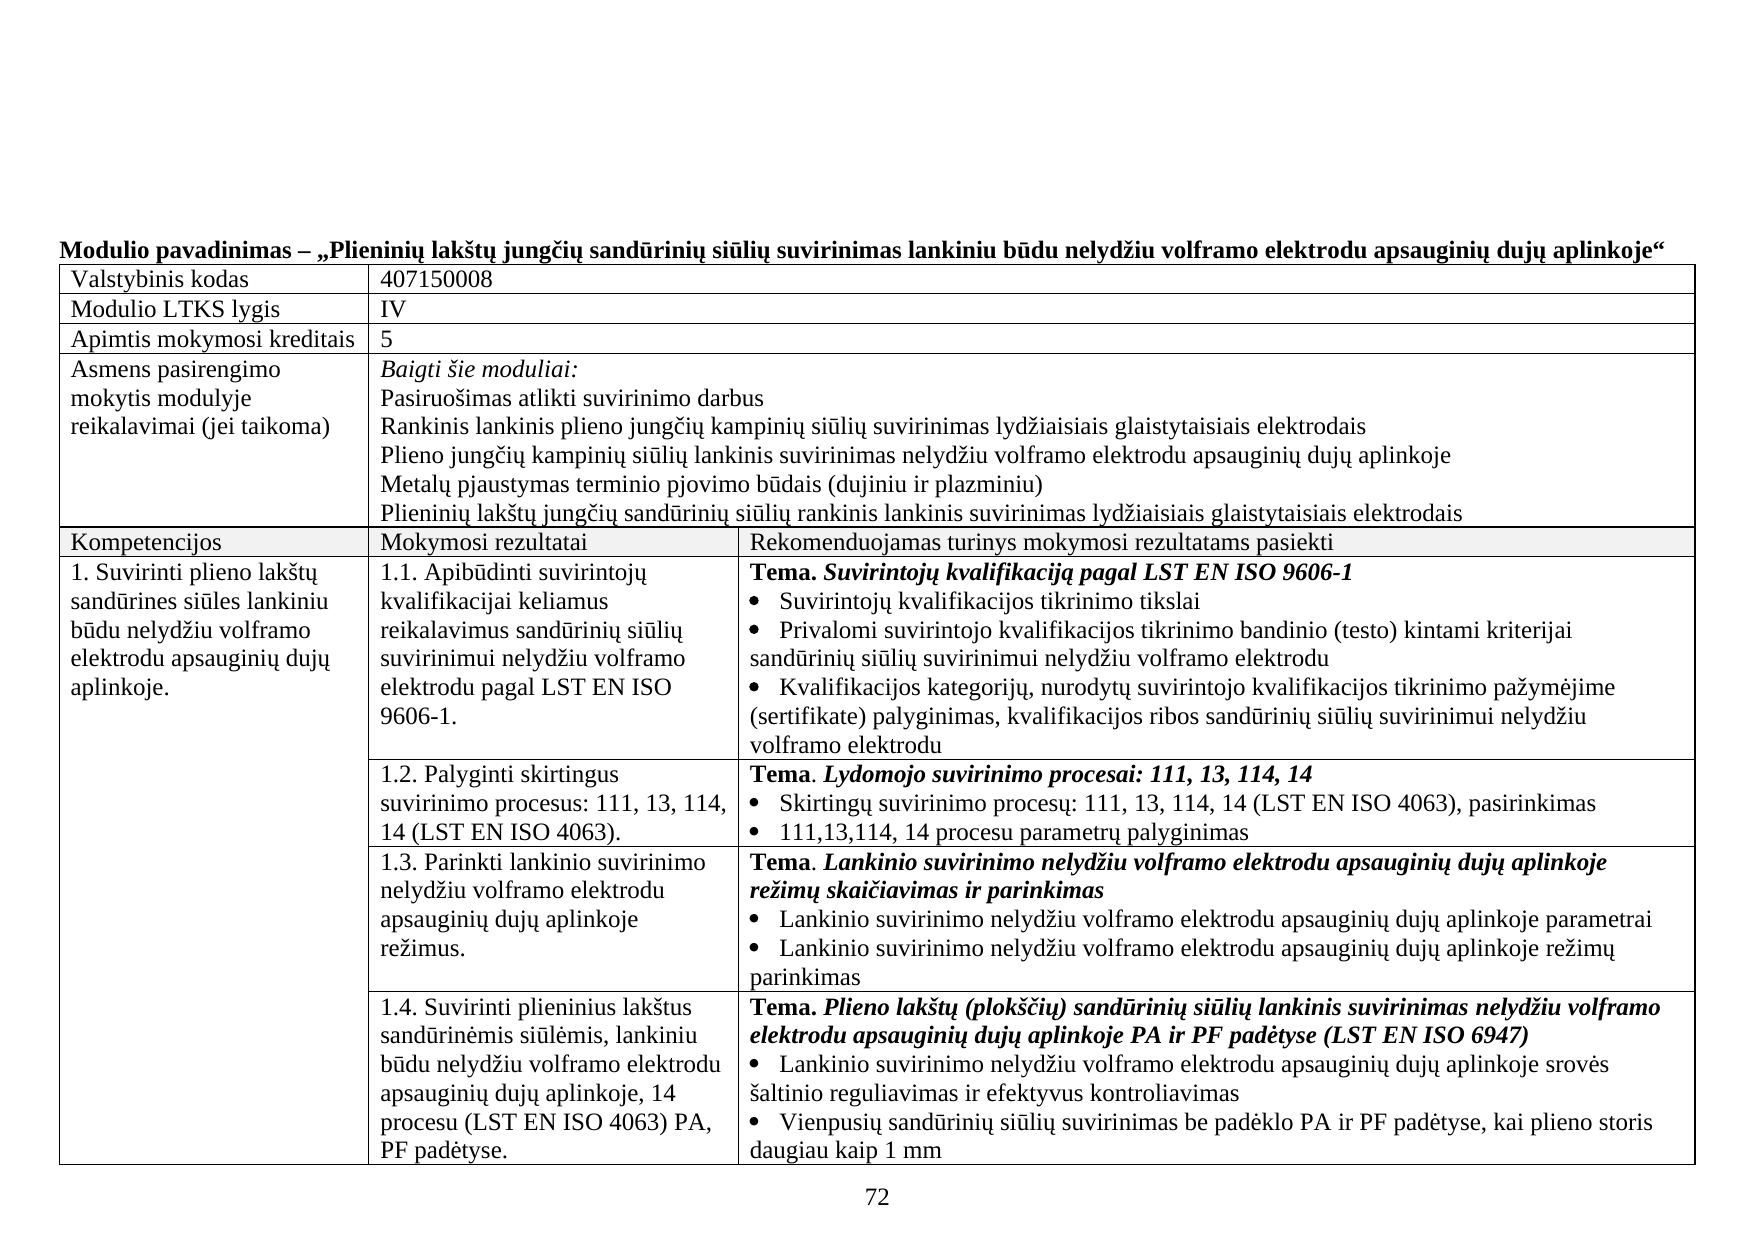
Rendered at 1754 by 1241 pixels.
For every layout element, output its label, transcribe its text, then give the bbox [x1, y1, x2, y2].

table_cell 5 [369, 324, 1694, 353]
text Modulio pavadinimas – „Plieninių lakštų jungčių sandūrinių siūlių suvirinimas lankiniu būdu nelydžiu volframo elektrodu apsauginių dujų aplinkoje“ [59, 235, 1695, 263]
table_cell Apimtis mokymosi kreditais [60, 324, 368, 353]
table_cell Baigti šie moduliai: Pasiruošimas atlikti suvirinimo darbus Rankinis lankinis plieno jungčių kampinių siūlių suvirinimas lydžiaisiais glaistytaisiais elektrodais Plieno jungčių kampinių siūlių lankinis suvirinimas nelydžiu volframo elektrodu apsauginių dujų aplinkoje Metalų pjaustymas terminio pjovimo būdais (dujiniu ir plazminiu) Plieninių lakštų jungčių sandūrinių siūlių rankinis lankinis suvirinimas lydžiaisiais glaistytaisiais elektrodais [369, 354, 1694, 526]
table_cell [739, 992, 1694, 1164]
table_cell 1.1. Apibūdinti suvirintojų kvalifikacijai keliamus reikalavimus sandūrinių siūlių suvirinimui nelydžiu volframo elektrodu pagal LST EN ISO 9606-1. [369, 557, 738, 758]
table_cell Tema. Suvirintojų kvalifikaciją pagal LST EN ISO 9606-1 Suvirintojų kvalifikacijos tikrinimo tikslai Privalomi suvirintojo kvalifikacijos tikrinimo bandinio (testo) kintami kriterijai sandūrinių siūlių suvirinimui nelydžiu volframo elektrodu Kvalifikacijos kategorijų, nurodytų suvirintojo kvalifikacijos tikrinimo pažymėjime (sertifikate) palyginimas, kvalifikacijos ribos sandūrinių siūlių suvirinimui nelydžiu volframo elektrodu [739, 557, 1694, 758]
table_cell Kompetencijos [60, 528, 368, 556]
table_cell Asmens pasirengimo mokytis modulyje reikalavimai (jei taikoma) [60, 354, 368, 526]
table_cell Tema. Lankinio suvirinimo nelydžiu volframo elektrodu apsauginių dujų aplinkoje režimų skaičiavimas ir parinkimas Lankinio suvirinimo nelydžiu volframo elektrodu apsauginių dujų aplinkoje parametrai Lankinio suvirinimo nelydžiu volframo elektrodu apsauginių dujų aplinkoje režimų parinkimas [739, 847, 1694, 991]
table_header Valstybinis kodas [60, 265, 368, 293]
table_cell 1.2. Palyginti skirtingus suvirinimo procesus: 111, 13, 114, 14 (LST EN ISO 4063). [369, 760, 738, 846]
table_cell IV [369, 294, 1694, 323]
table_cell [369, 992, 738, 1164]
table_cell 1.3. Parinkti lankinio suvirinimo nelydžiu volframo elektrodu apsauginių dujų aplinkoje režimus. [369, 847, 738, 991]
table_header 407150008 [369, 265, 1694, 293]
table_cell Mokymosi rezultatai [369, 528, 738, 556]
table_cell 1. Suvirinti plieno lakštų sandūrines siūles lankiniu būdu nelydžiu volframo elektrodu apsauginių dujų aplinkoje. [60, 557, 368, 1164]
table_cell Tema. Lydomojo suvirinimo procesai: 111, 13, 114, 14 Skirtingų suvirinimo procesų: 111, 13, 114, 14 (LST EN ISO 4063), pasirinkimas 111,13,114, 14 procesu parametrų palyginimas [739, 760, 1694, 846]
table_cell Rekomenduojamas turinys mokymosi rezultatams pasiekti [739, 528, 1694, 556]
table_cell Modulio LTKS lygis [60, 294, 368, 323]
